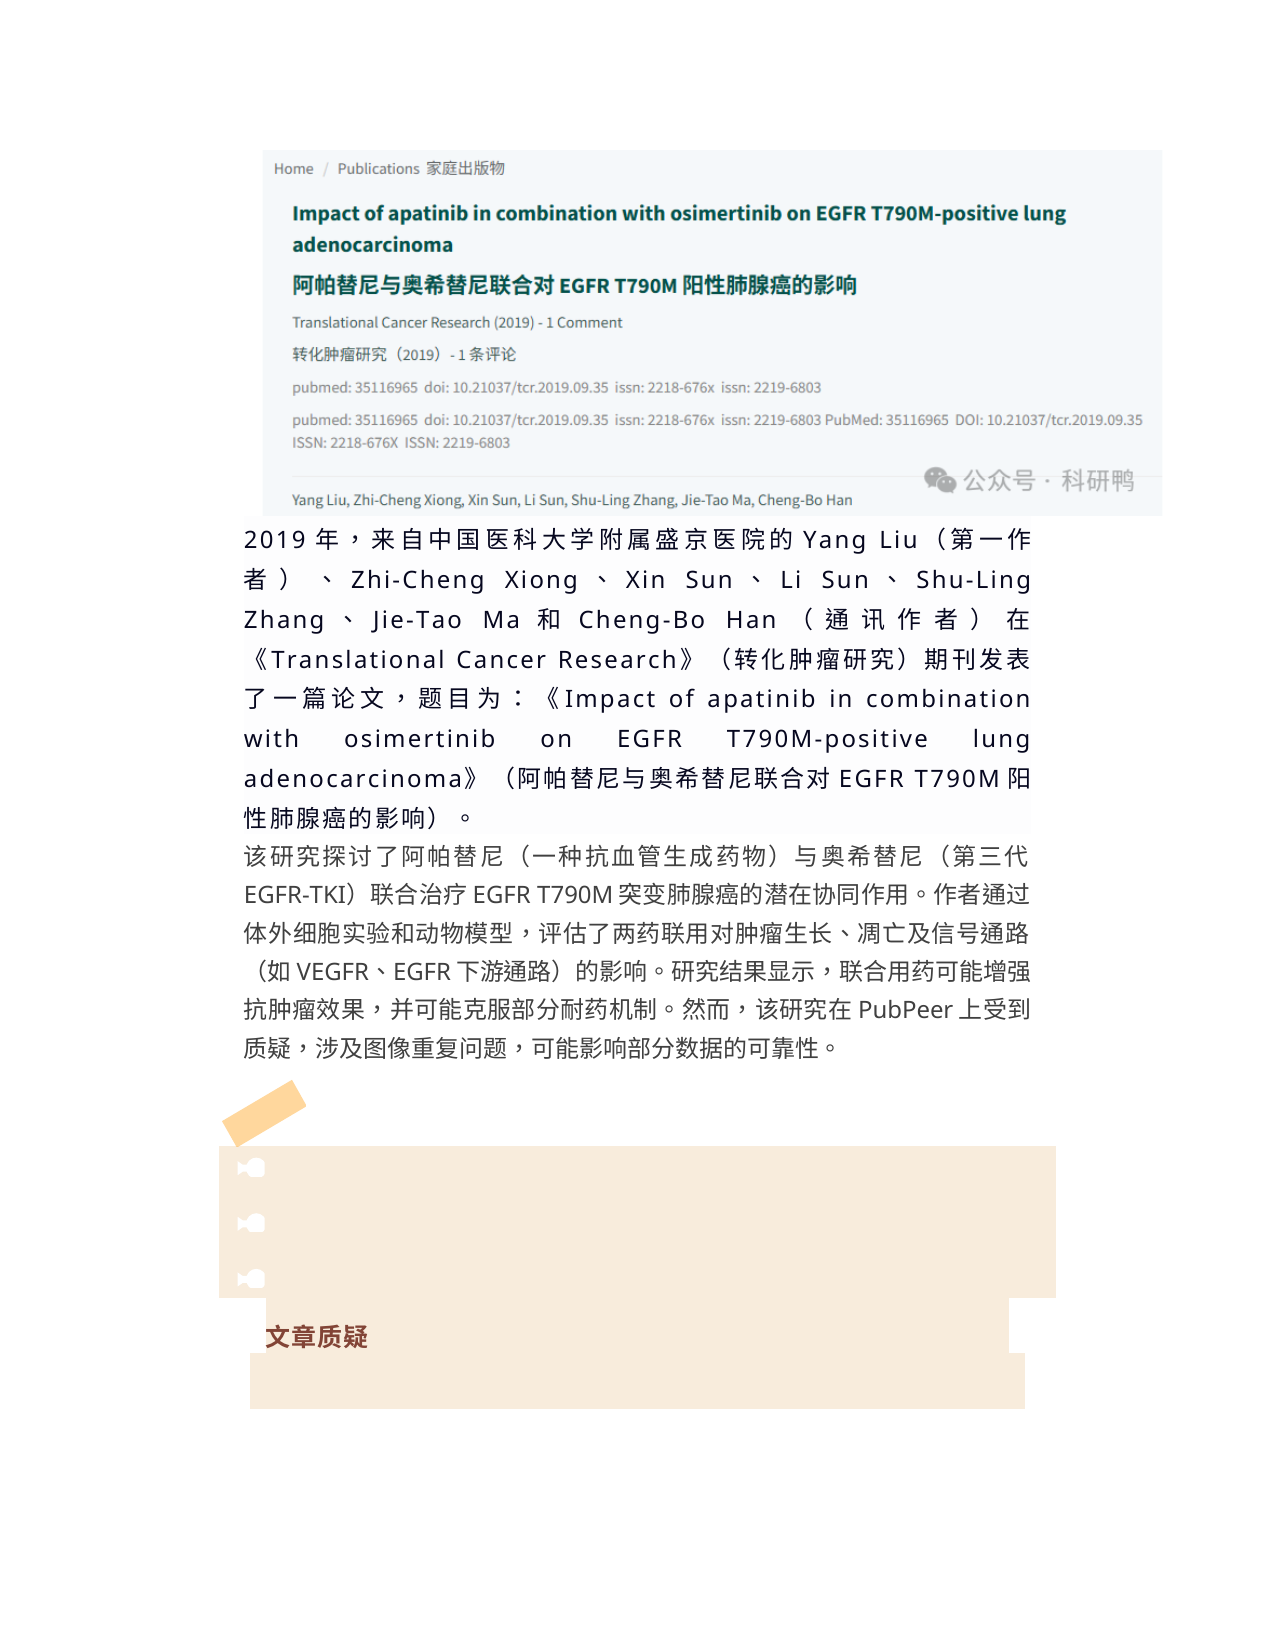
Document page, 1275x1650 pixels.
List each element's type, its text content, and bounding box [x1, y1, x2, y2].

text 2019年，来自中国医科大学附属盛京医院的Yang Liu（第一作者）、Zhi-Cheng Xiong、Xin Sun、Li Sun、Shu-Ling Zhang、Jie-Tao Ma和Cheng-Bo Han（通讯作者）在《Translational Cancer Research》（转化肿瘤研究）期刊发表了一篇论文，题目为：《Impact of apatinib in combination with osimertinib on EGFR T790M-positive lung adenocarcinoma》（阿帕替尼与奥希替尼联合对EGFR T790M阳性肺腺癌的影响）。 [244, 516, 1031, 834]
text 该研究探讨了阿帕替尼（一种抗血管生成药物）与奥希替尼（第三代EGFR-TKI）联合治疗EGFR T790M突变肺腺癌的潜在协同作用。作者通过体外细胞实验和动物模型，评估了两药联用对肿瘤生长、凋亡及信号通路（如VEGFR、EGFR下游通路）的影响。研究结果显示，联合用药可能增强抗肿瘤效果，并可能克服部分耐药机制。然而，该研究在PubPeer上受到质疑，涉及图像重复问题，可能影响部分数据的可靠性。 [244, 834, 1031, 1064]
text 文章质疑 [266, 1313, 1009, 1353]
picture [262, 150, 1163, 516]
